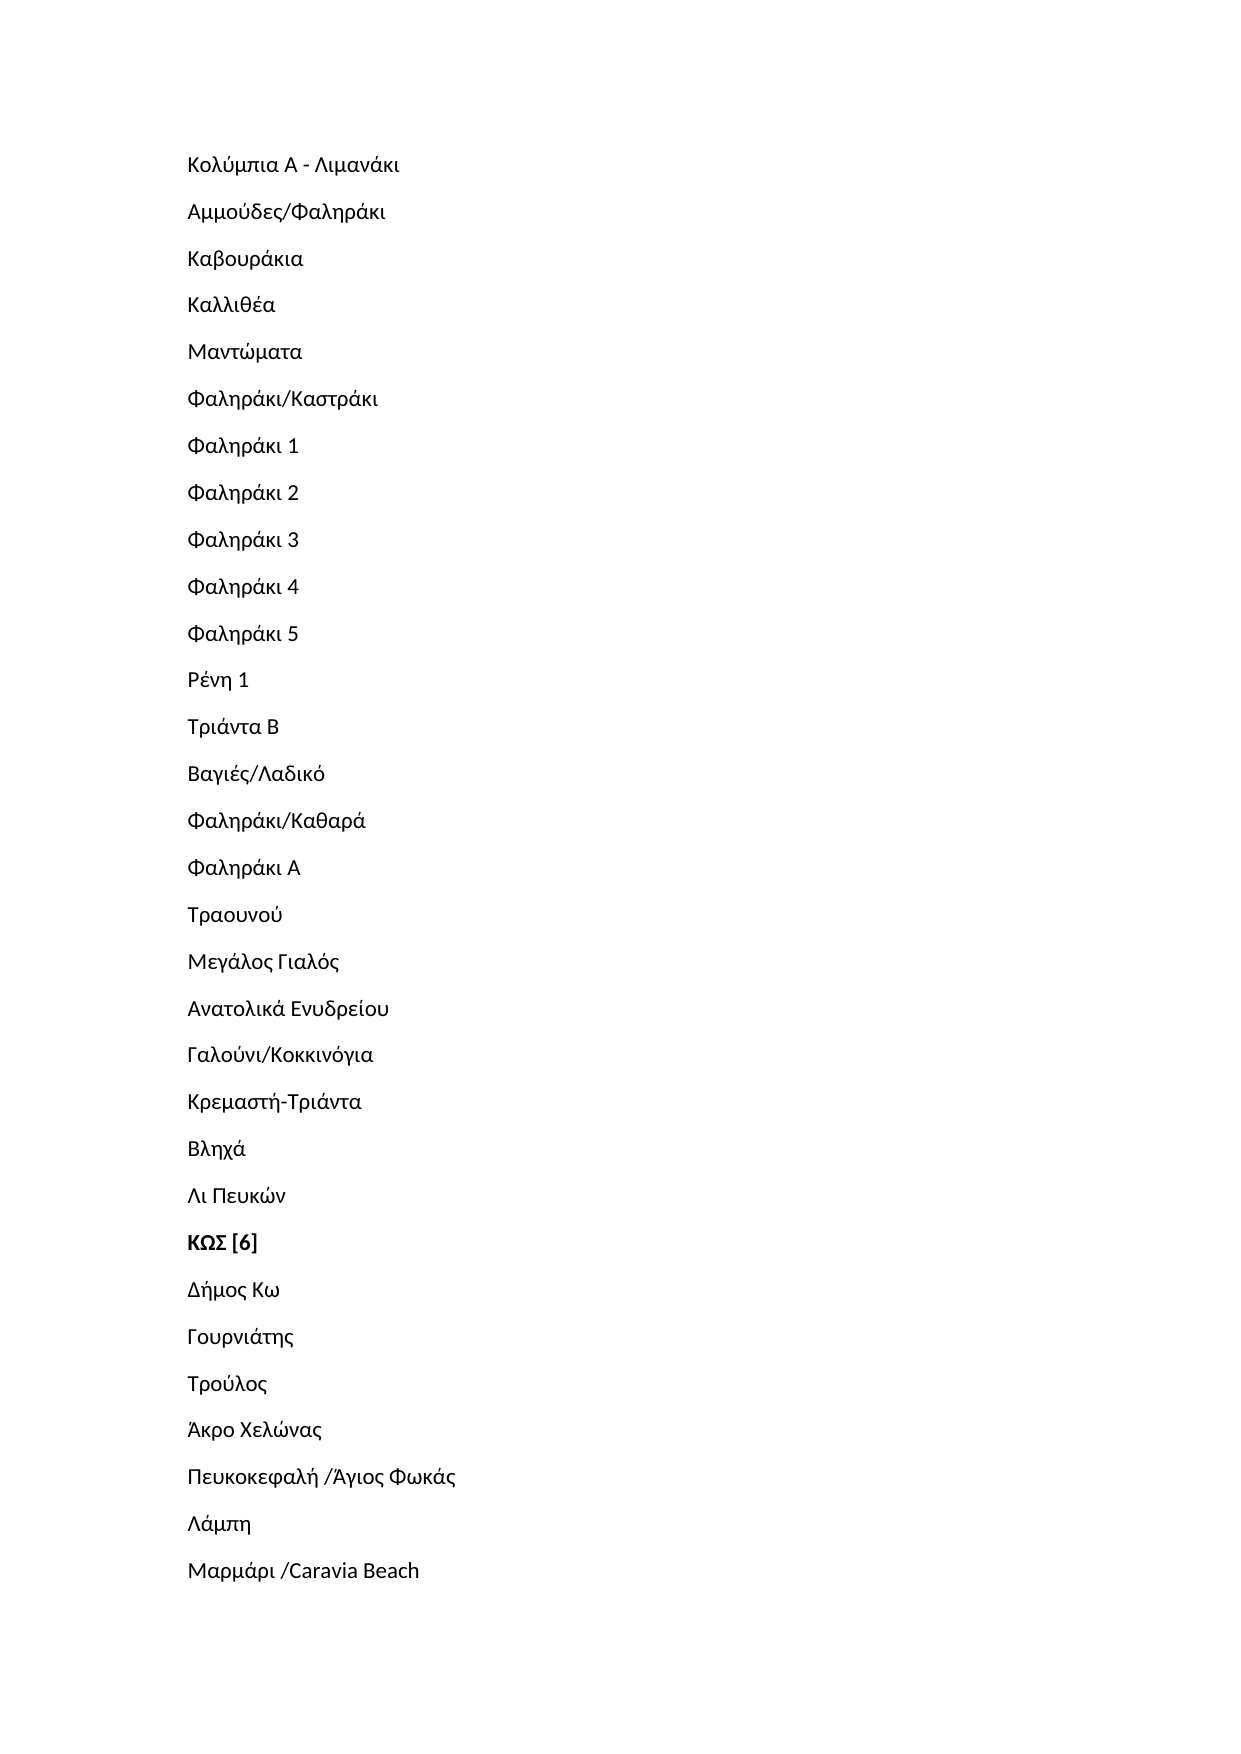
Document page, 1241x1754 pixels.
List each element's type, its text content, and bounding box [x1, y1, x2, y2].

text Καλλιθέα [187, 291, 1053, 319]
text Βαγιές/Λαδικό [187, 759, 1053, 787]
text Γουρνιάτης [187, 1322, 1053, 1350]
text Φαληράκι/Καθαρά [187, 806, 1053, 834]
text Κολύμπια Α - Λιμανάκι [187, 150, 1053, 178]
text Τρούλος [187, 1369, 1053, 1397]
text Φαληράκι/Καστράκι [187, 384, 1053, 412]
text Πευκοκεφαλή /Άγιος Φωκάς [187, 1462, 1053, 1491]
text Βληχά [187, 1134, 1053, 1162]
text Ρένη 1 [187, 666, 1053, 694]
text Τριάντα Β [187, 712, 1053, 741]
text Φαληράκι 5 [187, 619, 1053, 647]
text ΚΩΣ [6] [187, 1228, 1053, 1256]
text Φαληράκι 2 [187, 478, 1053, 506]
text Μαρμάρι /Caravia Beach [187, 1556, 1053, 1584]
text Γαλούνι/Κοκκινόγια [187, 1041, 1053, 1069]
text Κρεμαστή-Τριάντα [187, 1087, 1053, 1116]
text Λάμπη [187, 1509, 1053, 1537]
text Μαντώματα [187, 337, 1053, 366]
text Αμμούδες/Φαληράκι [187, 197, 1053, 225]
text Άκρο Χελώνας [187, 1416, 1053, 1444]
text Ανατολικά Ενυδρείου [187, 994, 1053, 1022]
text Μεγάλος Γιαλός [187, 947, 1053, 975]
text Φαληράκι Α [187, 853, 1053, 881]
text Δήμος Κω [187, 1275, 1053, 1303]
text Καβουράκια [187, 244, 1053, 272]
text Λι Πευκών [187, 1181, 1053, 1209]
text Φαληράκι 1 [187, 431, 1053, 459]
text Τραουνού [187, 900, 1053, 928]
text Φαληράκι 3 [187, 525, 1053, 553]
text Φαληράκι 4 [187, 572, 1053, 600]
